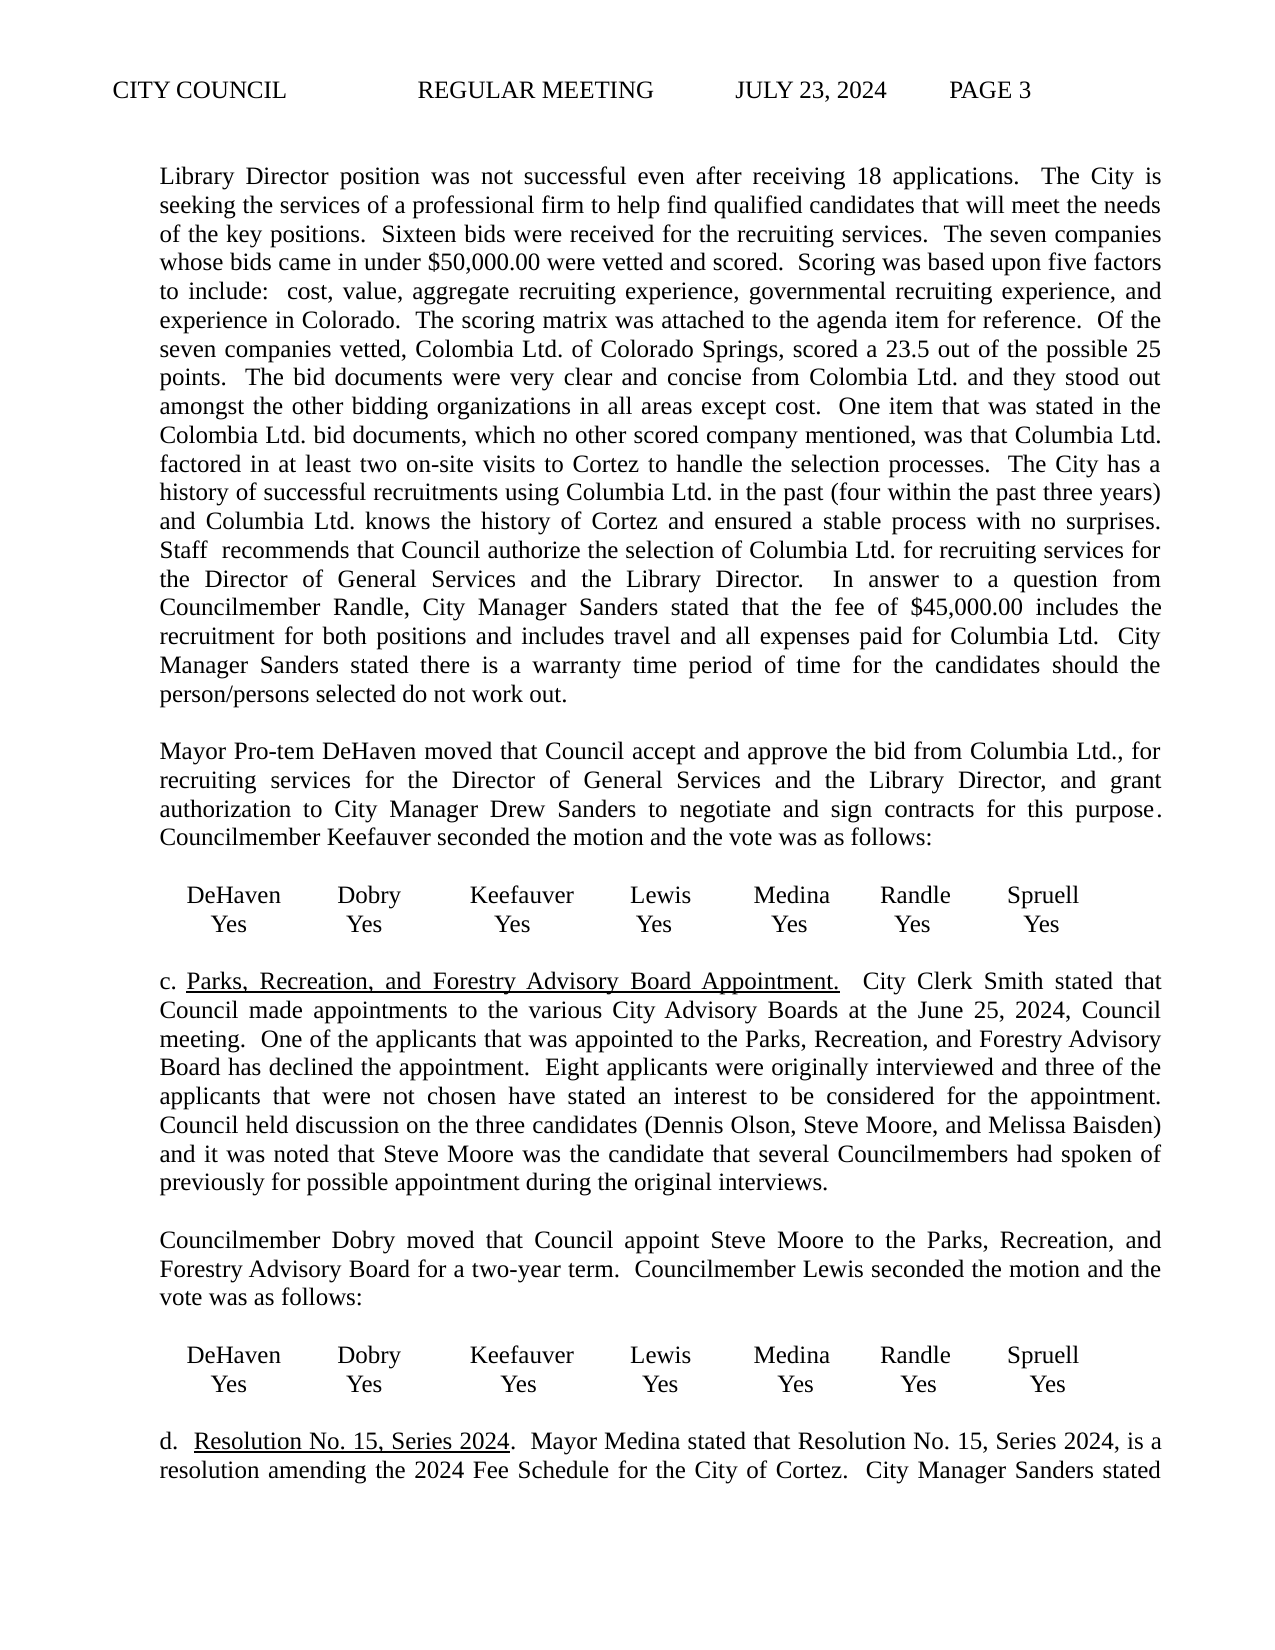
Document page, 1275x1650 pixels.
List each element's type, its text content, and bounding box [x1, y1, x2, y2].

text Councilmember Dobry moved that Council appoint Steve Moore to the Parks, Recreation, and Forestry Advisory Board for a two-year term. Councilmember Lewis seconded the motion and the vote was as follows: [159, 1225, 1162, 1311]
text Mayor Pro-tem DeHaven moved that Council accept and approve the bid from Columbia Ltd., for recruiting services for the Director of General Services and the Library Director, and grant authorization to City Manager Drew Sanders to negotiate and sign contracts for this purpose. Councilmember Keefauver seconded the motion and the vote was as follows: [159, 736, 1162, 851]
text Yes Yes Yes Yes Yes Yes Yes [158, 909, 1162, 937]
text Yes Yes Yes Yes Yes Yes Yes [158, 1369, 1162, 1397]
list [159, 1426, 1162, 1484]
text DeHaven Dobry Keefauver Lewis Medina Randle Spruell [158, 1340, 1162, 1369]
list Parks, Recreation, and Forestry Advisory Board Appointment. City Clerk Smith stated that Council made appointments to the various City Advisory Boards at the June 25, 2024, Council meeting. One of the applicants that was appointed to the Parks, Recreation, and Forestry Advisory Board has declined the appointment. Eight applicants were originally interviewed and three of the applicants that were not chosen have stated an interest to be considered for the appointment. Council held discussion on the three candidates (Dennis Olson, Steve Moore, and Melissa Baisden) and it was noted that Steve Moore was the candidate that several Councilmembers had spoken of previously for possible appointment during the original interviews. [159, 966, 1162, 1196]
text DeHaven Dobry Keefauver Lewis Medina Randle Spruell [158, 880, 1162, 909]
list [159, 161, 1162, 707]
